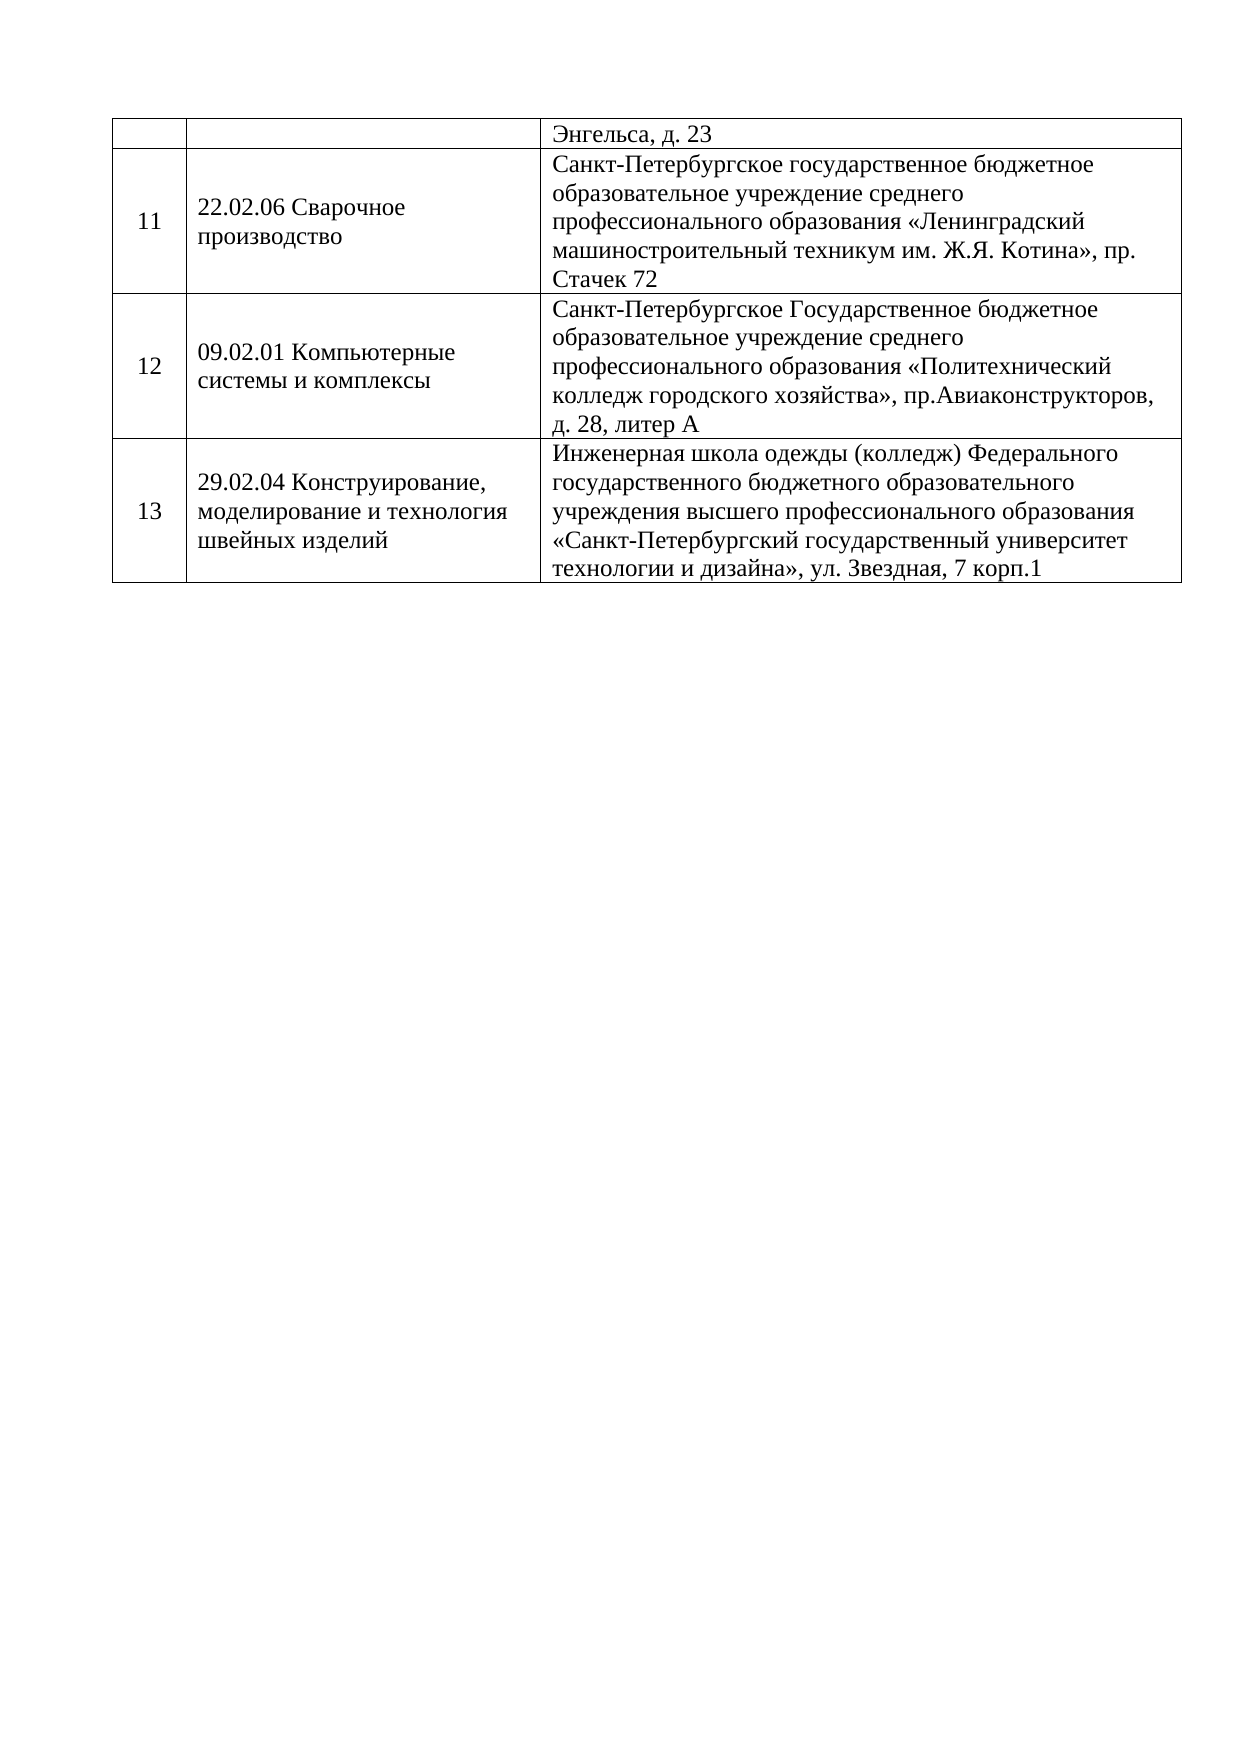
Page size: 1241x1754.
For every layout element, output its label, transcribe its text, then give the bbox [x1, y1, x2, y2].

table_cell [541, 119, 1181, 148]
table_cell 13 [113, 439, 186, 582]
table_cell 10 [113, 119, 186, 148]
table_cell Инженерная школа одежды (колледж) Федерального государственного бюджетного образовательного учреждения высшего профессионального образования «Санкт-Петербургский государственный университет технологии и дизайна», ул. Звездная, 7 корп.1 [541, 439, 1181, 582]
table_cell Санкт-Петербургское Государственное бюджетное образовательное учреждение среднего профессионального образования «Политехнический колледж городского хозяйства», пр.Авиаконструкторов, д. 28, литер А [541, 294, 1181, 437]
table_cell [187, 119, 540, 148]
table_cell 09.02.01 Компьютерные системы и комплексы [187, 294, 540, 437]
table_cell 11 [113, 149, 186, 293]
table_cell 12 [113, 294, 186, 437]
table_cell 29.02.04 Конструирование, моделирование и технология швейных изделий [187, 439, 540, 582]
table_cell Санкт-Петербургское государственное бюджетное образовательное учреждение среднего профессионального образования «Ленинградский машиностроительный техникум им. Ж.Я. Котина», пр. Стачек 72 [541, 149, 1181, 293]
table_cell 22.02.06 Сварочное производство [187, 149, 540, 293]
